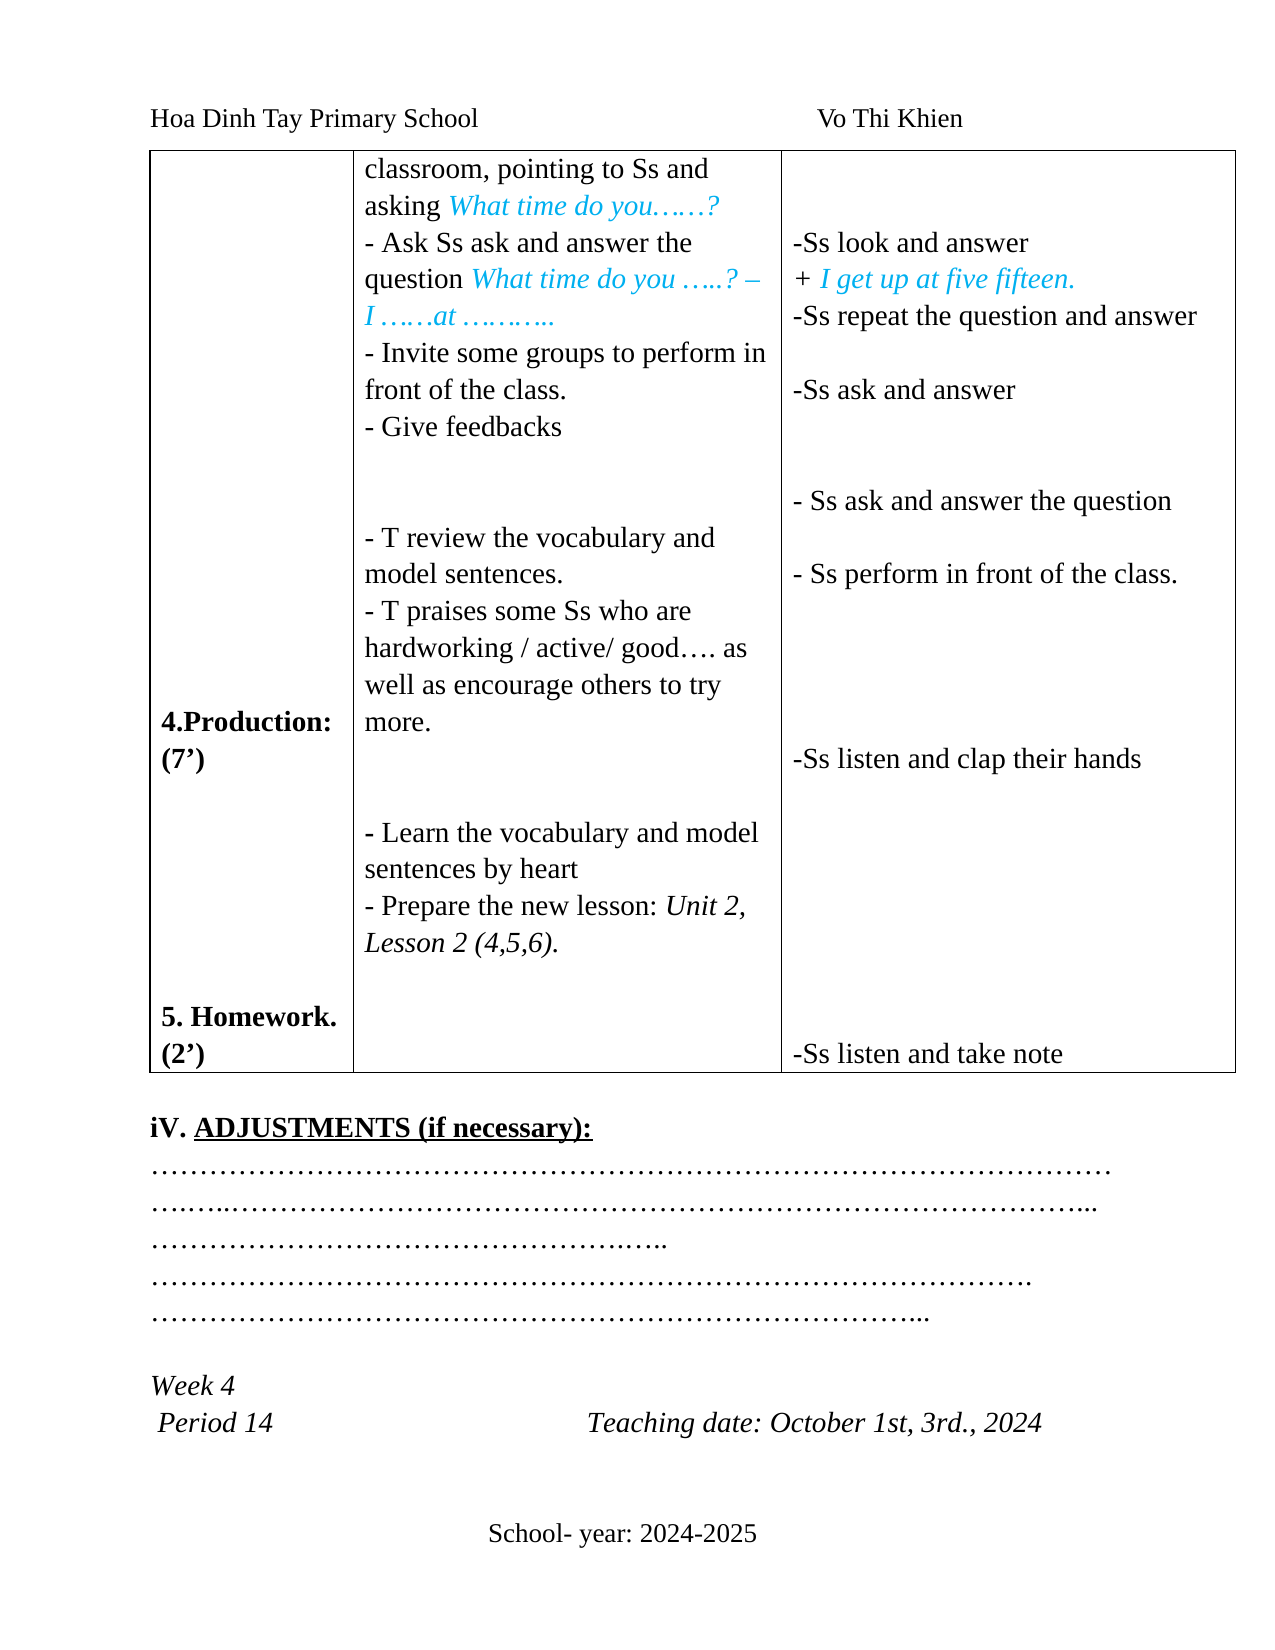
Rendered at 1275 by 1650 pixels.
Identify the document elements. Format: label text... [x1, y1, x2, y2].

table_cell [782, 151, 1235, 1072]
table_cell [151, 151, 353, 1072]
text ………………………………………………………………………………………….…..……………………………………………………………………………...………………………………………….…..……………………………………………………………………………….……………………………………………………………………... [150, 1147, 1125, 1328]
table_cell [354, 151, 781, 1072]
text Week 4 [150, 1368, 1125, 1402]
text iV. ADJUSTMENTS (if necessary): [150, 1110, 1125, 1144]
text Period 14 Teaching date: October 1st, 3rd., 2024 [150, 1405, 1125, 1439]
